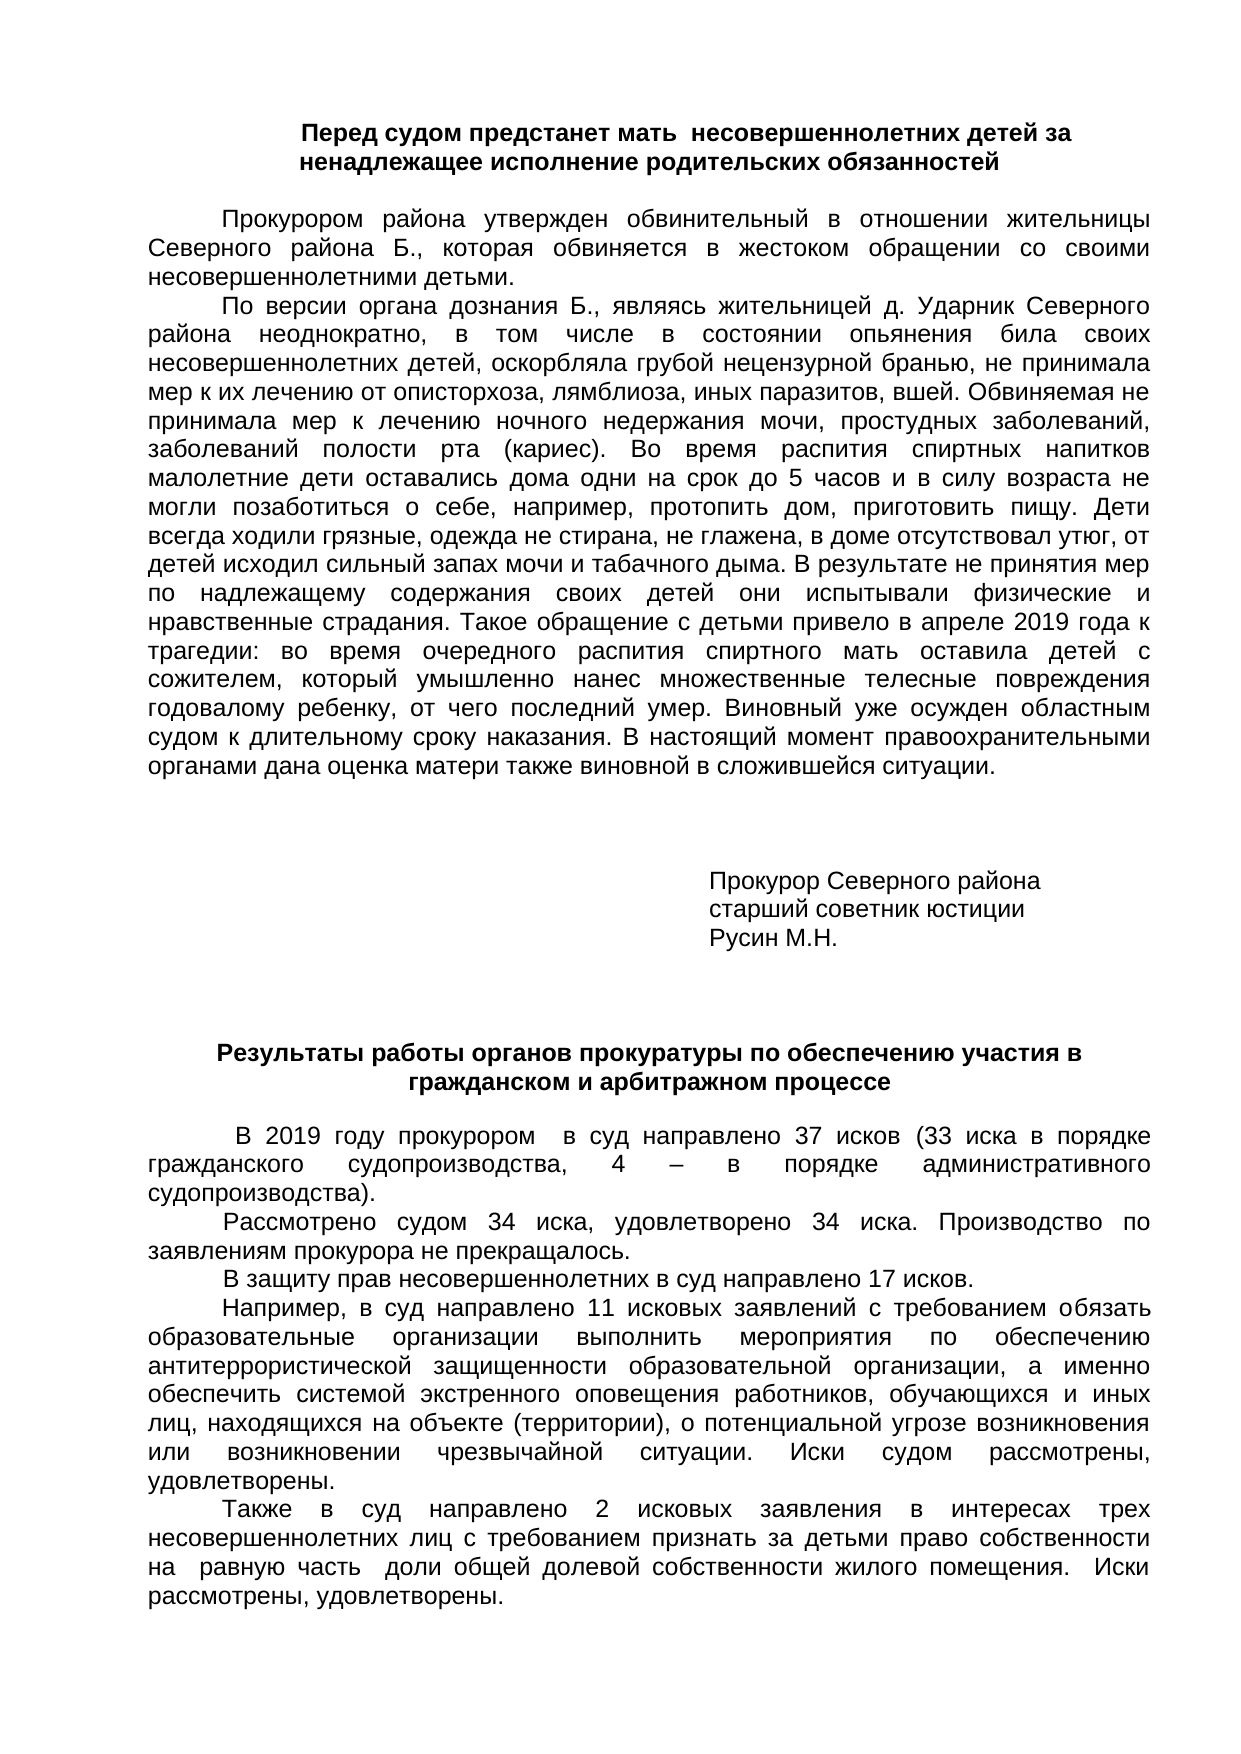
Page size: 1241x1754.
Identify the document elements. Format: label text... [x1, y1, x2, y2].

text старший советник юстиции [709, 894, 1152, 923]
text Прокурором района утвержден обвинительный в отношении жительницы Северного района Б., которая обвиняется в жестоком обращении со своими несовершеннолетними детьми. [148, 204, 1152, 291]
text Также в суд направлено 2 исковых заявления в интересах трех несовершеннолетних лиц с требованием признать за детьми право собственности на равную часть доли общей долевой собственности жилого помещения. Иски рассмотрены, удовлетворены. [148, 1494, 1152, 1609]
text Прокурор Северного района [709, 866, 1152, 894]
text Русин М.Н. [709, 923, 1152, 952]
text Рассмотрено судом 34 иска, удовлетворено 34 иска. Производство по заявлениям прокурора не прекращалось. [148, 1207, 1152, 1264]
text Например, в суд направлено 11 исковых заявлений с требованием обязать образовательные организации выполнить мероприятия по обеспечению антитеррористической защищенности образовательной организации, а именно обеспечить системой экстренного оповещения работников, обучающихся и иных лиц, находящихся на объекте (территории), о потенциальной угрозе возникновения или возникновении чрезвычайной ситуации. Иски судом рассмотрены, удовлетворены. [148, 1293, 1152, 1494]
text По версии органа дознания Б., являясь жительницей д. Ударник Северного района неоднократно, в том числе в состоянии опьянения била своих несовершеннолетних детей, оскорбляла грубой нецензурной бранью, не принимала мер к их лечению от описторхоза, лямблиоза, иных паразитов, вшей. Обвиняемая не принимала мер к лечению ночного недержания мочи, простудных заболеваний, заболеваний полости рта (кариес). Во время распития спиртных напитков малолетние дети оставались дома одни на срок до 5 часов и в силу возраста не могли позаботиться о себе, например, протопить дом, приготовить пищу. Дети всегда ходили грязные, одежда не стирана, не глажена, в доме отсутствовал утюг, от детей исходил сильный запах мочи и табачного дыма. В результате не принятия мер по надлежащему содержания своих детей они испытывали физические и нравственные страдания. Такое обращение с детьми привело в апреле 2019 года к трагедии: во время очередного распития спиртного мать оставила детей с сожителем, который умышленно нанес множественные телесные повреждения годовалому ребенку, от чего последний умер. Виновный уже осужден областным судом к длительному сроку наказания. В настоящий момент правоохранительными органами дана оценка матери также виновной в сложившейся ситуации. [148, 291, 1152, 779]
text Перед судом предстанет мать несовершеннолетних детей за ненадлежащее исполнение родительских обязанностей [148, 118, 1152, 176]
text В 2019 году прокурором в суд направлено 37 исков (33 иска в порядке гражданского судопроизводства, 4 – в порядке административного судопроизводства). [148, 1121, 1152, 1207]
text Результаты работы органов прокуратуры по обеспечению участия в гражданском и арбитражном процессе [148, 1038, 1152, 1096]
text В защиту прав несовершеннолетних в суд направлено 17 исков. [148, 1264, 1152, 1293]
